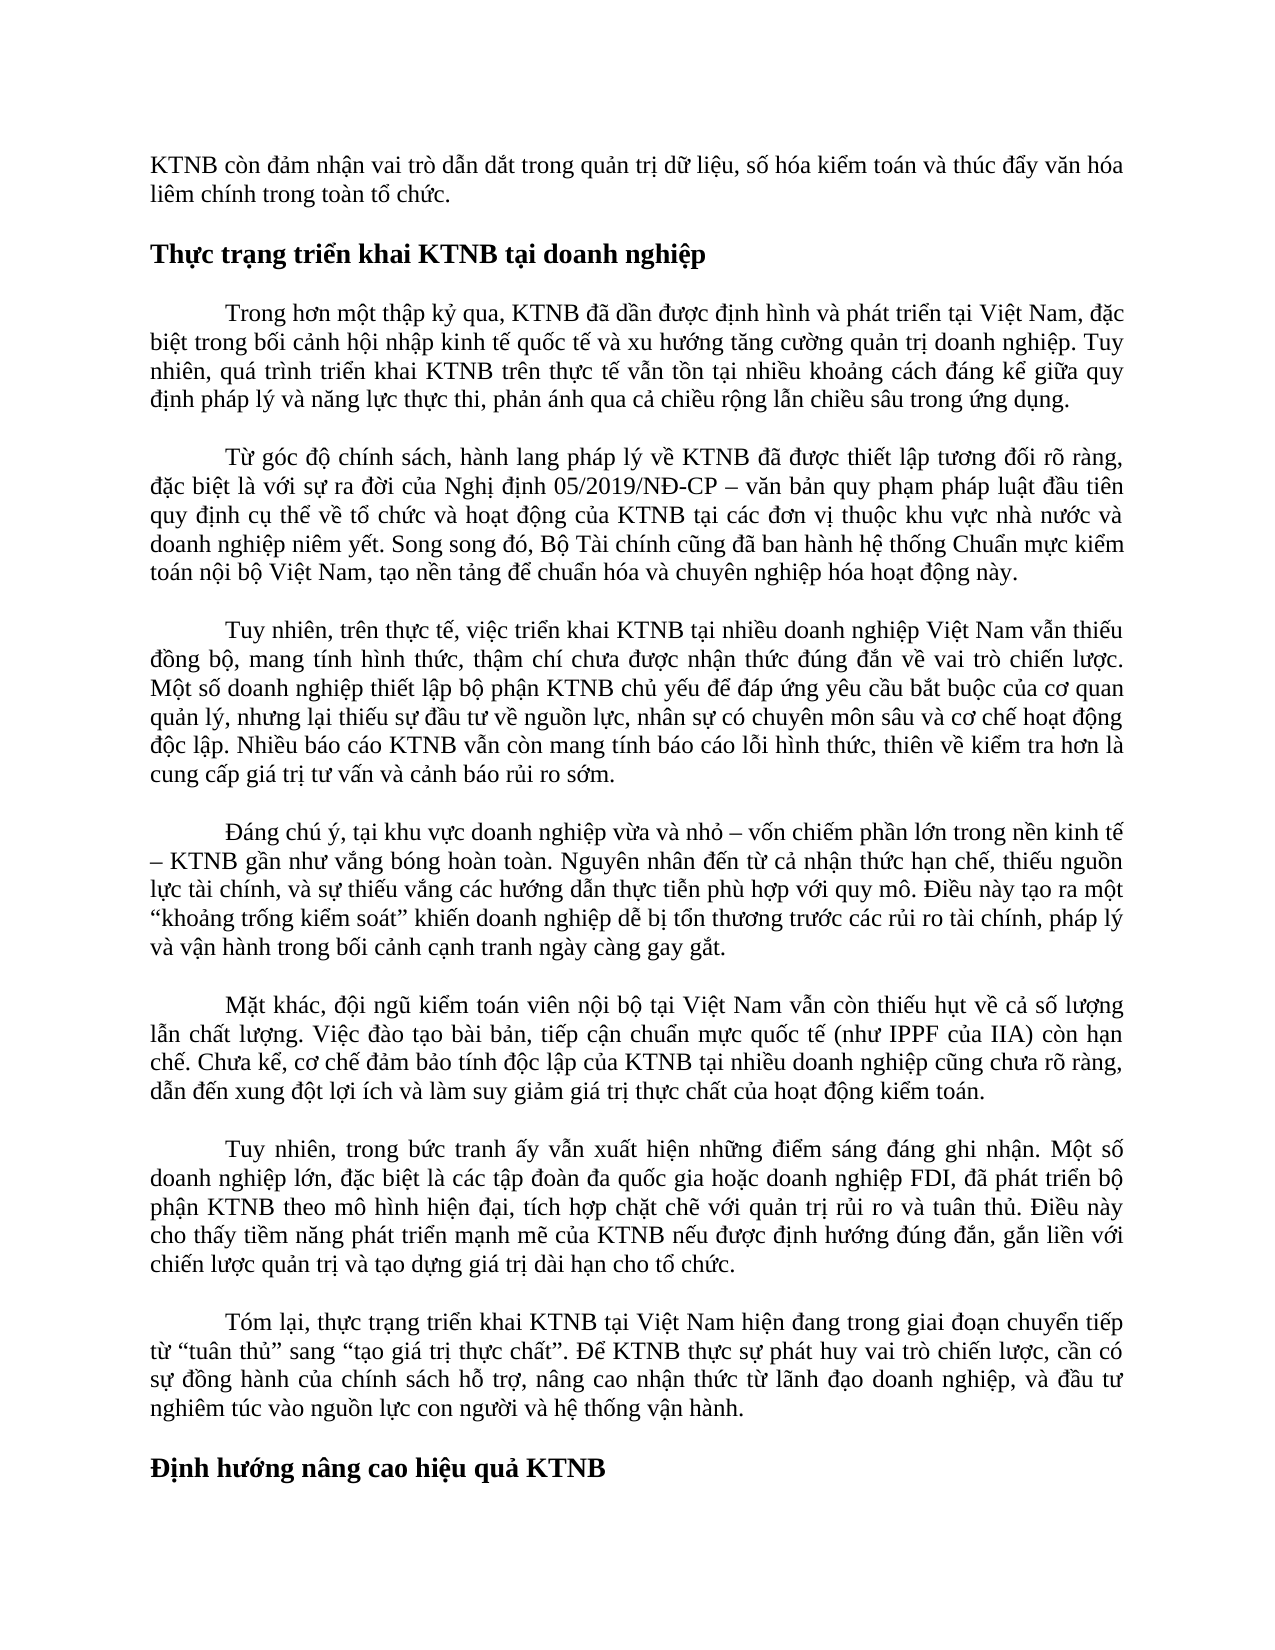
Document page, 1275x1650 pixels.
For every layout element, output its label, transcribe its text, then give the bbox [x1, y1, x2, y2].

text Tuy nhiên, trong bức tranh ấy vẫn xuất hiện những điểm sáng đáng ghi nhận. Một số doanh nghiệp lớn, đặc biệt là các tập đoàn đa quốc gia hoặc doanh nghiệp FDI, đã phát triển bộ phận KTNB theo mô hình hiện đại, tích hợp chặt chẽ với quản trị rủi ro và tuân thủ. Điều này cho thấy tiềm năng phát triển mạnh mẽ của KTNB nếu được định hướng đúng đắn, gắn liền với chiến lược quản trị và tạo dựng giá trị dài hạn cho tổ chức. [150, 1134, 1125, 1278]
text Mặt khác, đội ngũ kiểm toán viên nội bộ tại Việt Nam vẫn còn thiếu hụt về cả số lượng lẫn chất lượng. Việc đào tạo bài bản, tiếp cận chuẩn mực quốc tế (như IPPF của IIA) còn hạn chế. Chưa kể, cơ chế đảm bảo tính độc lập của KTNB tại nhiều doanh nghiệp cũng chưa rõ ràng, dẫn đến xung đột lợi ích và làm suy giảm giá trị thực chất của hoạt động kiểm toán. [150, 990, 1125, 1105]
text Trong hơn một thập kỷ qua, KTNB đã dần được định hình và phát triển tại Việt Nam, đặc biệt trong bối cảnh hội nhập kinh tế quốc tế và xu hướng tăng cường quản trị doanh nghiệp. Tuy nhiên, quá trình triển khai KTNB trên thực tế vẫn tồn tại nhiều khoảng cách đáng kể giữa quy định pháp lý và năng lực thực thi, phản ánh qua cả chiều rộng lẫn chiều sâu trong ứng dụng. [150, 298, 1125, 413]
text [150, 150, 1125, 207]
text Thực trạng triển khai KTNB tại doanh nghiệp [150, 237, 1125, 269]
text Tuy nhiên, trên thực tế, việc triển khai KTNB tại nhiều doanh nghiệp Việt Nam vẫn thiếu đồng bộ, mang tính hình thức, thậm chí chưa được nhận thức đúng đắn về vai trò chiến lược. Một số doanh nghiệp thiết lập bộ phận KTNB chủ yếu để đáp ứng yêu cầu bắt buộc của cơ quan quản lý, nhưng lại thiếu sự đầu tư về nguồn lực, nhân sự có chuyên môn sâu và cơ chế hoạt động độc lập. Nhiều báo cáo KTNB vẫn còn mang tính báo cáo lỗi hình thức, thiên về kiểm tra hơn là cung cấp giá trị tư vấn và cảnh báo rủi ro sớm. [150, 615, 1125, 788]
text Định hướng nâng cao hiệu quả KTNB [150, 1451, 1125, 1483]
text Từ góc độ chính sách, hành lang pháp lý về KTNB đã được thiết lập tương đối rõ ràng, đặc biệt là với sự ra đời của Nghị định 05/2019/NĐ-CP – văn bản quy phạm pháp luật đầu tiên quy định cụ thể về tổ chức và hoạt động của KTNB tại các đơn vị thuộc khu vực nhà nước và doanh nghiệp niêm yết. Song song đó, Bộ Tài chính cũng đã ban hành hệ thống Chuẩn mực kiểm toán nội bộ Việt Nam, tạo nền tảng để chuẩn hóa và chuyên nghiệp hóa hoạt động này. [150, 442, 1125, 586]
text Tóm lại, thực trạng triển khai KTNB tại Việt Nam hiện đang trong giai đoạn chuyển tiếp từ “tuân thủ” sang “tạo giá trị thực chất”. Để KTNB thực sự phát huy vai trò chiến lược, cần có sự đồng hành của chính sách hỗ trợ, nâng cao nhận thức từ lãnh đạo doanh nghiệp, và đầu tư nghiêm túc vào nguồn lực con người và hệ thống vận hành. [150, 1307, 1125, 1422]
text Đáng chú ý, tại khu vực doanh nghiệp vừa và nhỏ – vốn chiếm phần lớn trong nền kinh tế – KTNB gần như vắng bóng hoàn toàn. Nguyên nhân đến từ cả nhận thức hạn chế, thiếu nguồn lực tài chính, và sự thiếu vắng các hướng dẫn thực tiễn phù hợp với quy mô. Điều này tạo ra một “khoảng trống kiểm soát” khiến doanh nghiệp dễ bị tổn thương trước các rủi ro tài chính, pháp lý và vận hành trong bối cảnh cạnh tranh ngày càng gay gắt. [150, 817, 1125, 961]
